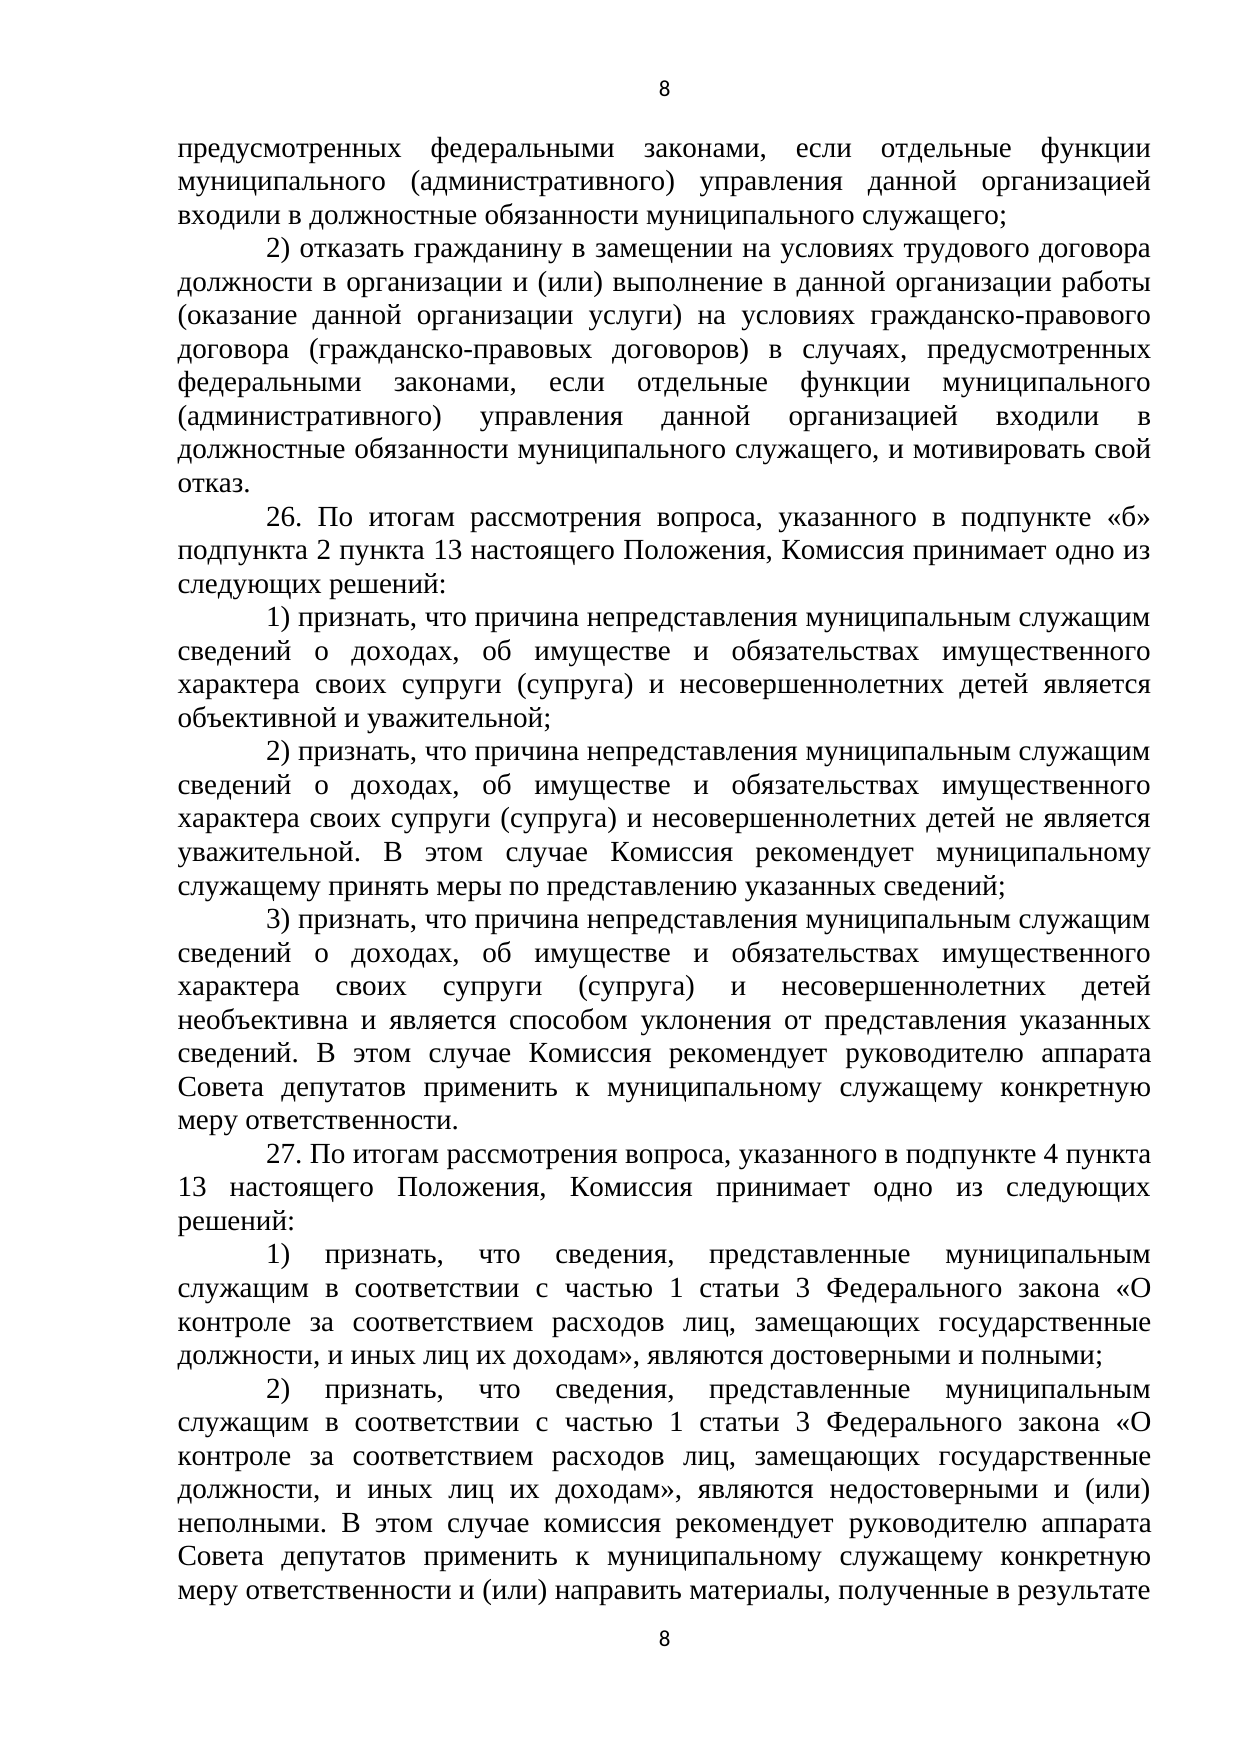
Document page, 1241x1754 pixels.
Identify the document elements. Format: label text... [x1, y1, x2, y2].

text 1) признать, что причина непредставления муниципальным служащим сведений о доходах, об имуществе и обязательствах имущественного характера своих супруги (супруга) и несовершеннолетних детей является объективной и уважительной; [177, 599, 1152, 733]
text 3) признать, что причина непредставления муниципальным служащим сведений о доходах, об имуществе и обязательствах имущественного характера своих супруги (супруга) и несовершеннолетних детей необъективна и является способом уклонения от представления указанных сведений. В этом случае Комиссия рекомендует руководителю аппарата Совета депутатов применить к муниципальному служащему конкретную меру ответственности. [177, 901, 1152, 1136]
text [177, 1371, 1152, 1606]
text 1) признать, что сведения, представленные муниципальным служащим в соответствии с частью 1 статьи 3 Федерального закона «О контроле за соответствием расходов лиц, замещающих государственные должности, и иных лиц их доходам», являются достоверными и полными; [177, 1237, 1152, 1371]
text 27. По итогам рассмотрения вопроса, указанного в подпункте 4 пункта 13 настоящего Положения, Комиссия принимает одно из следующих решений: [177, 1136, 1152, 1237]
text 2) признать, что причина непредставления муниципальным служащим сведений о доходах, об имуществе и обязательствах имущественного характера своих супруги (супруга) и несовершеннолетних детей не является уважительной. В этом случае Комиссия рекомендует муниципальному служащему принять меры по представлению указанных сведений; [177, 733, 1152, 901]
text 26. По итогам рассмотрения вопроса, указанного в подпункте «б» подпункта 2 пункта 13 настоящего Положения, Комиссия принимает одно из следующих решений: [177, 499, 1152, 599]
text 2) отказать гражданину в замещении на условиях трудового договора должности в организации и (или) выполнение в данной организации работы (оказание данной организации услуги) на условиях гражданско-правового договора (гражданско-правовых договоров) в случаях, предусмотренных федеральными законами, если отдельные функции муниципального (административного) управления данной организацией входили в должностные обязанности муниципального служащего, и мотивировать свой отказ. [177, 230, 1152, 499]
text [177, 130, 1152, 230]
